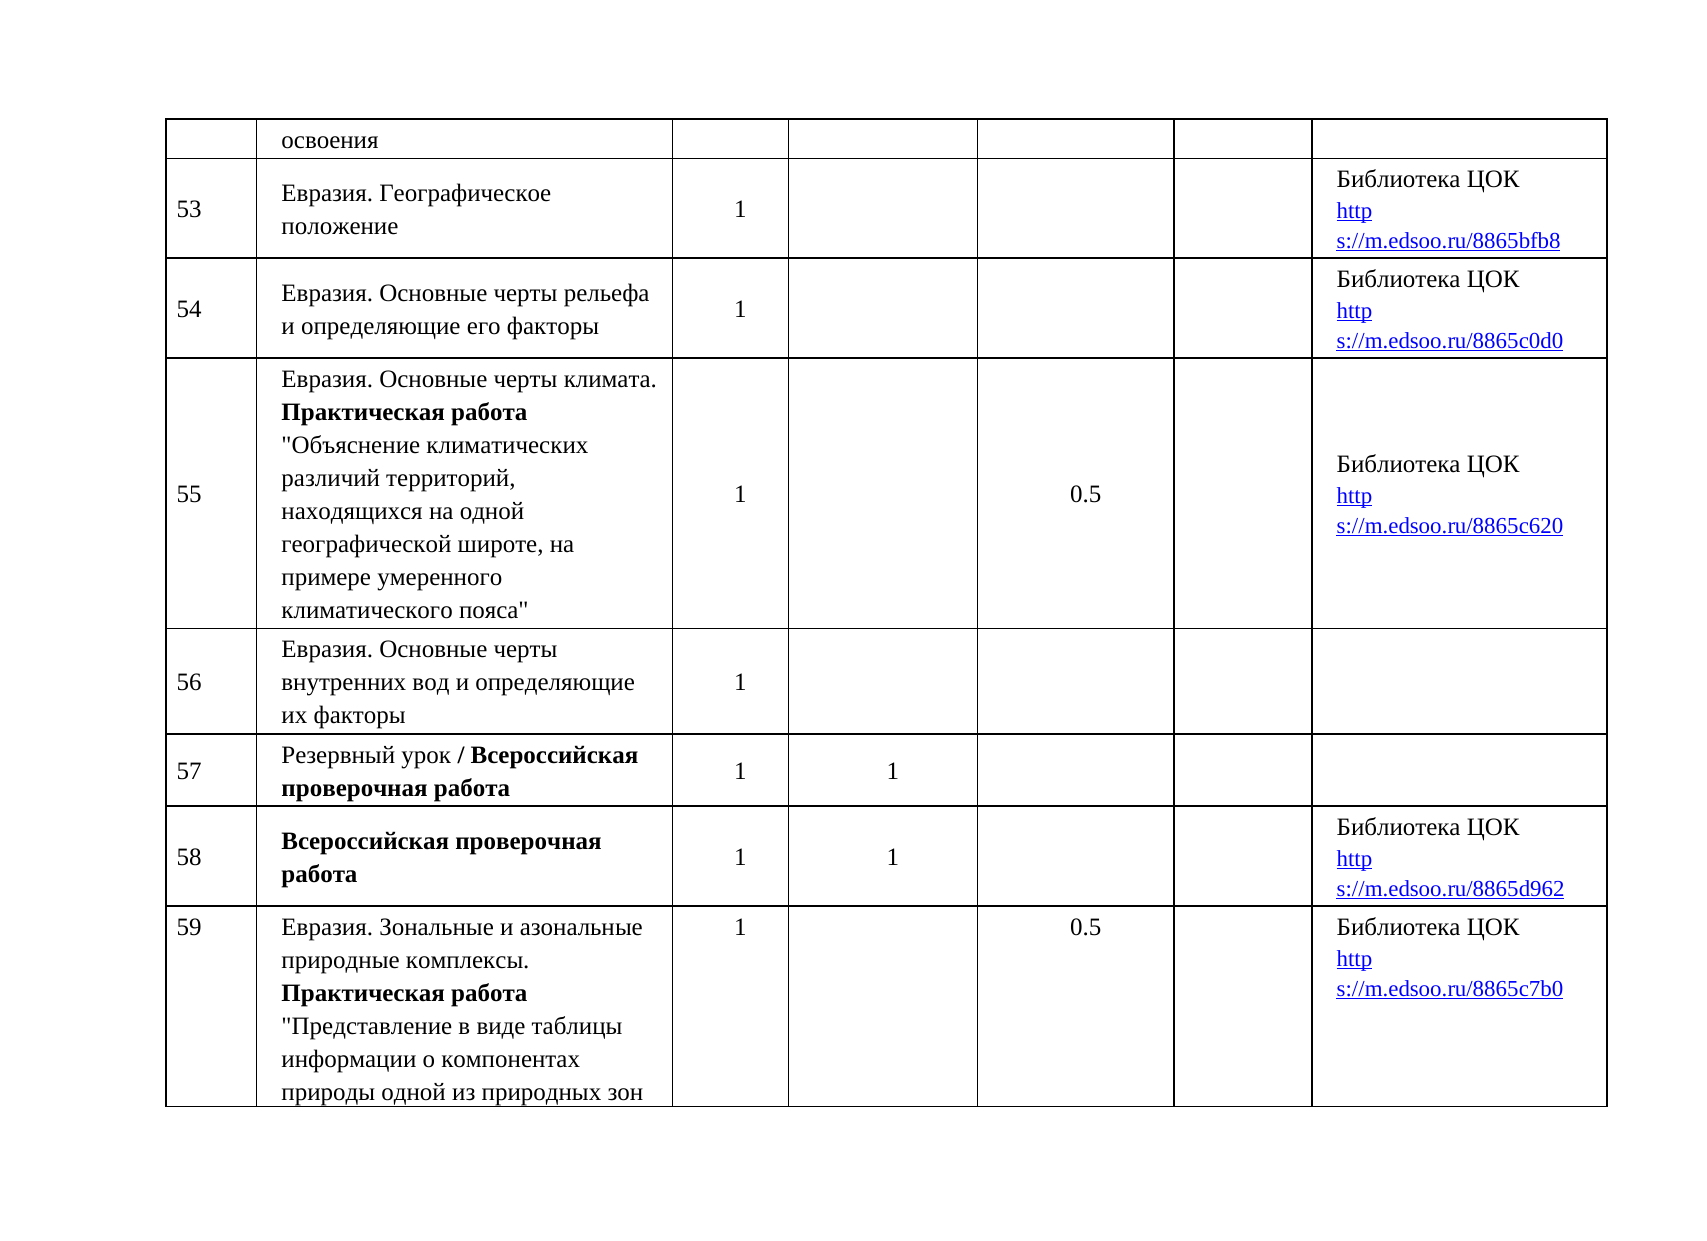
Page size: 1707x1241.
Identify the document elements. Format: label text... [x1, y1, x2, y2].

table_cell 1 [673, 629, 788, 733]
table_cell [1175, 120, 1311, 157]
table_cell Библиотека ЦОК https://m.edsoo.ru/8865c620 [1313, 359, 1606, 628]
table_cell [257, 907, 672, 1106]
table_cell 1 [673, 359, 788, 628]
table_cell 1 [673, 259, 788, 357]
table_cell Евразия. Основные черты внутренних вод и определяющие их факторы [257, 629, 672, 733]
table_cell 1 [673, 807, 788, 905]
table_cell [1175, 807, 1311, 905]
table_cell [1175, 259, 1311, 357]
table_cell 53 [167, 159, 256, 257]
table_cell [789, 907, 977, 1106]
table_cell [789, 120, 977, 157]
table_cell [978, 629, 1173, 733]
table_cell Библиотека ЦОК https://m.edsoo.ru/8865d962 [1313, 807, 1606, 905]
table_cell 58 [167, 807, 256, 905]
table_cell [978, 120, 1173, 157]
table_cell Всероссийская проверочная работа [257, 807, 672, 905]
table_cell [1175, 629, 1311, 733]
table_cell Библиотека ЦОК https://m.edsoo.ru/8865bfb8 [1313, 159, 1606, 257]
table_cell [789, 629, 977, 733]
table_cell [789, 259, 977, 357]
table_cell 1 [673, 735, 788, 805]
table_cell 54 [167, 259, 256, 357]
table_cell [978, 735, 1173, 805]
table_cell Евразия. Основные черты рельефа и определяющие его факторы [257, 259, 672, 357]
table_cell 55 [167, 359, 256, 628]
table_cell [978, 159, 1173, 257]
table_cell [257, 120, 672, 157]
table_cell 0.5 [978, 907, 1173, 1106]
table_cell [1175, 159, 1311, 257]
table_cell 1 [789, 735, 977, 805]
table_cell 1 [673, 159, 788, 257]
table_cell [978, 807, 1173, 905]
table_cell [1313, 907, 1606, 1106]
table_cell [1313, 735, 1606, 805]
table_cell 0.5 [978, 359, 1173, 628]
table_cell 1 [673, 907, 788, 1106]
table_cell Резервный урок / Всероссийская проверочная работа [257, 735, 672, 805]
table_cell [789, 359, 977, 628]
table_cell [1175, 735, 1311, 805]
table_cell [789, 159, 977, 257]
table_cell 1 [673, 120, 788, 157]
table_cell 56 [167, 629, 256, 733]
table_cell [1313, 629, 1606, 733]
table_cell [1175, 907, 1311, 1106]
table_cell Библиотека ЦОК https://m.edsoo.ru/8865c0d0 [1313, 259, 1606, 357]
table_cell [978, 259, 1173, 357]
table_cell 1 [789, 807, 977, 905]
table_cell 59 [167, 907, 256, 1106]
table_cell 52 [167, 120, 256, 157]
table_cell [1313, 120, 1606, 157]
table_cell Евразия. Географическое положение [257, 159, 672, 257]
table_cell [1175, 359, 1311, 628]
table_cell Евразия. Основные черты климата. Практическая работа "Объяснение климатических различий территорий, находящихся на одной географической широте, на примере умеренного климатического пояса" [257, 359, 672, 628]
table_cell 57 [167, 735, 256, 805]
